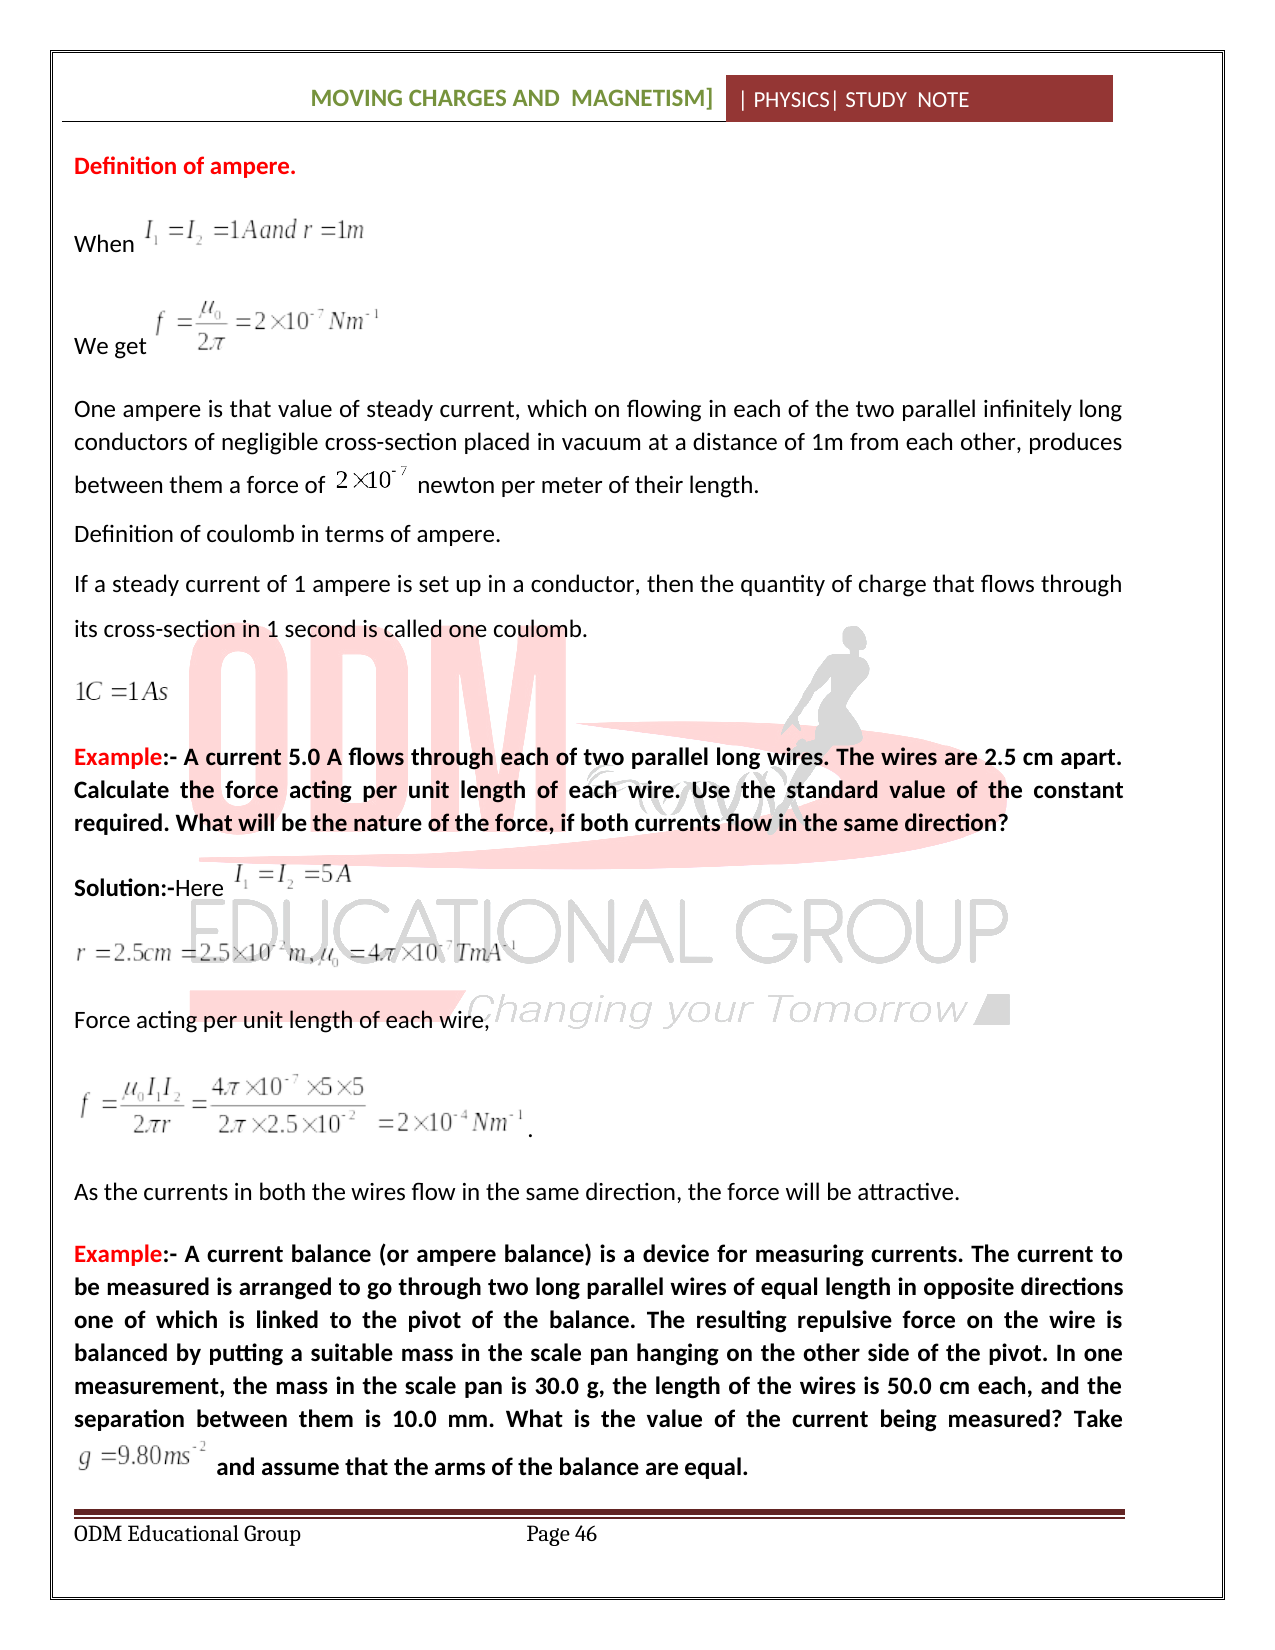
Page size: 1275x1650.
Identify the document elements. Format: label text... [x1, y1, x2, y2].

text Example:- A current 5.0 A flows through each of two parallel long wires. The wires are 2.5 cm apart. Calculate the force acting per unit length of each wire. Use the standard value of the constant required. What will be the nature of the force, if both currents flow in the same direction? [74, 741, 1125, 837]
text Force acting per unit length of each wire, [74, 1004, 1125, 1035]
text When [74, 212, 1125, 258]
text Definition of ampere. [74, 150, 1125, 181]
text We get [74, 290, 1125, 361]
text One ampere is that value of steady current, which on flowing in each of the two parallel infinitely long conductors of negligible cross-section placed in vacuum at a distance of 1m from each other, produces between them a force of newton per meter of their length. [74, 393, 1125, 499]
text Solution:-Here [74, 856, 1125, 902]
text If a steady current of 1 ampere is set up in a conductor, then the quantity of charge that flows through its cross-section in 1 second is called one coulomb. [74, 568, 1125, 644]
text Example:- A current balance (or ampere balance) is a device for measuring currents. The current to be measured is arranged to go through two long parallel wires of equal length in opposite directions one of which is linked to the pivot of the balance. The resulting repulsive force on the wire is balanced by putting a suitable mass in the scale pan hanging on the other side of the pivot. In one measurement, the mass in the scale pan is 30.0 g, the length of the wires is 50.0 cm each, and the separation between them is 10.0 mm. What is the value of the current being measured? Take and assume that the arms of the balance are equal. [74, 1238, 1125, 1481]
text Definition of coulomb in terms of ampere. [74, 518, 1125, 549]
text As the currents in both the wires flow in the same direction, the force will be attractive. [74, 1176, 1125, 1206]
text . [74, 1067, 1125, 1144]
